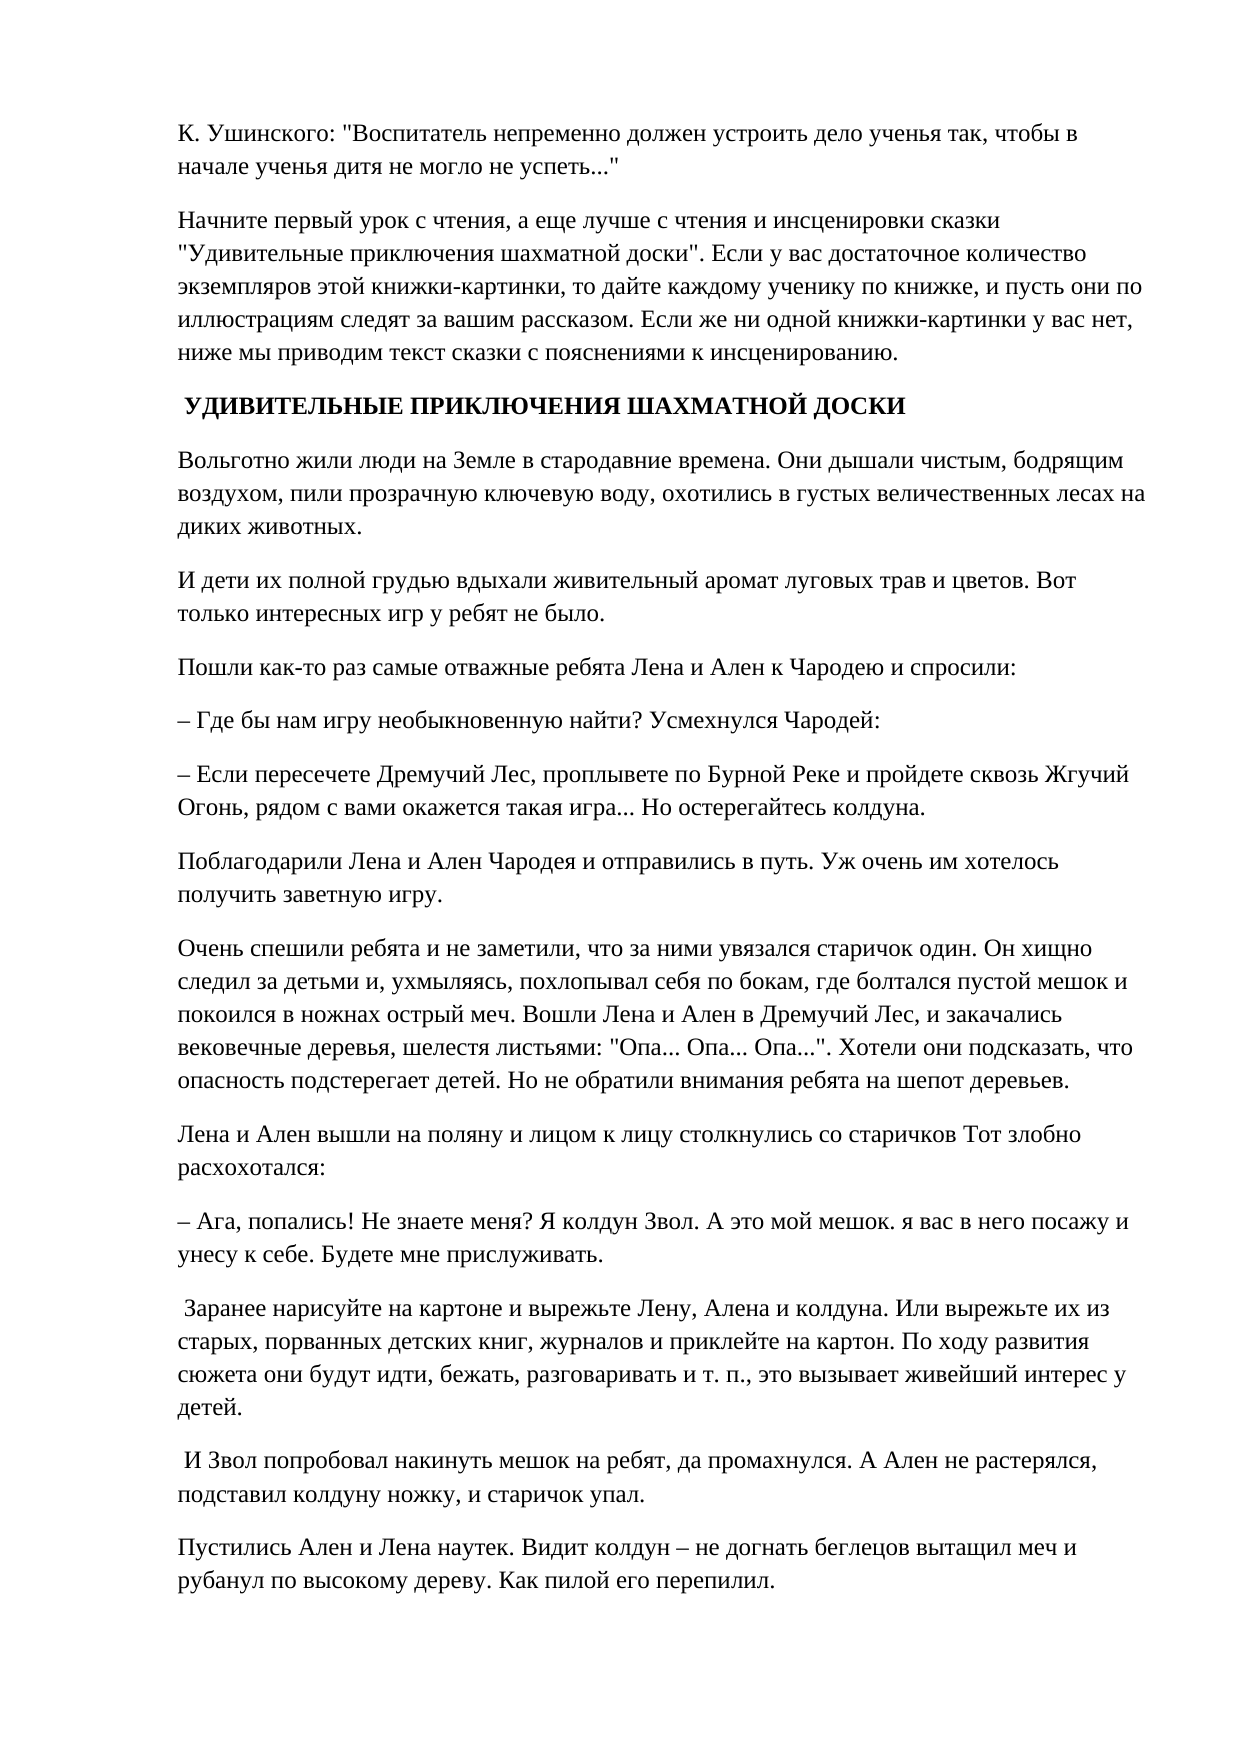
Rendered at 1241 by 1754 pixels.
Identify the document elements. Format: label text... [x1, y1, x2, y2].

text Заранее нарисуйте на картоне и вырежьте Лену, Алена и колдуна. Или вырежьте их из старых, порванных детских книг, журналов и приклейте на картон. По ходу развития сюжета они будут идти, бежать, разговаривать и т. п., это вызывает живейший интерес у детей. [177, 1293, 1152, 1421]
text Пошли как-то раз самые отважные ребята Лена и Ален к Чародею и спросили: [177, 652, 1152, 680]
text И Звол попробовал накинуть мешок на ребят, да промахнулся. А Ален не растерялся, подставил колдуну ножку, и старичок упал. [177, 1446, 1152, 1507]
text Лена и Ален вышли на поляну и лицом к лицу столкнулись со старичков Тот злобно расхохотался: [177, 1119, 1152, 1181]
text – Ага, попались! Не знаете меня? Я колдун Звол. А это мой мешок. я вас в него посажу и унесу к себе. Будете мне прислуживать. [177, 1206, 1152, 1268]
text Поблагодарили Лена и Ален Чародея и отправились в путь. Уж очень им хотелось получить заветную игру. [177, 846, 1152, 908]
text – Если пересечете Дремучий Лес, проплывете по Бурной Реке и пройдете сквозь Жгучий Огонь, рядом с вами окажется такая игра... Но остерегайтесь колдуна. [177, 759, 1152, 821]
text И дети их полной грудью вдыхали живительный аромат луговых трав и цветов. Вот только интересных игр у ребят не было. [177, 565, 1152, 626]
text Пустились Ален и Лена наутек. Видит колдун – не догнать беглецов вытащил меч и рубанул по высокому дереву. Как пилой его перепилил. [177, 1532, 1152, 1594]
text Очень спешили ребята и не заметили, что за ними увязался старичок один. Он хищно следил за детьми и, ухмыляясь, похлопывал себя по бокам, где болтался пустой мешок и покоился в ножнах острый меч. Вошли Лена и Ален в Дремучий Лес, и закачались вековечные деревья, шелестя листьями: "Опа... Опа... Опа...". Хотели они подсказать, что опасность подстерегает детей. Но не обратили внимания ребята на шепот деревьев. [177, 933, 1152, 1094]
text – Где бы нам игру необыкновенную найти? Усмехнулся Чародей: [177, 705, 1152, 734]
text Начните первый урок с чтения, а еще лучше с чтения и инсценировки сказки "Удивительные приключения шахматной доски". Если у вас достаточное количество экземпляров этой книжки-картинки, то дайте каждому ученику по книжке, и пусть они по иллюстрациям следят за вашим рассказом. Если же ни одной книжки-картинки у вас нет, ниже мы приводим текст сказки с пояснениями к инсценированию. [177, 205, 1152, 366]
text Вольготно жили люди на Земле в стародавние времена. Они дышали чистым, бодрящим воздухом, пили прозрачную ключевую воду, охотились в густых величественных лесах на диких животных. [177, 445, 1152, 539]
text УДИВИТЕЛЬНЫЕ ПРИКЛЮЧЕНИЯ ШАХМАТНОЙ ДОСКИ [177, 391, 1152, 420]
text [177, 118, 1152, 180]
